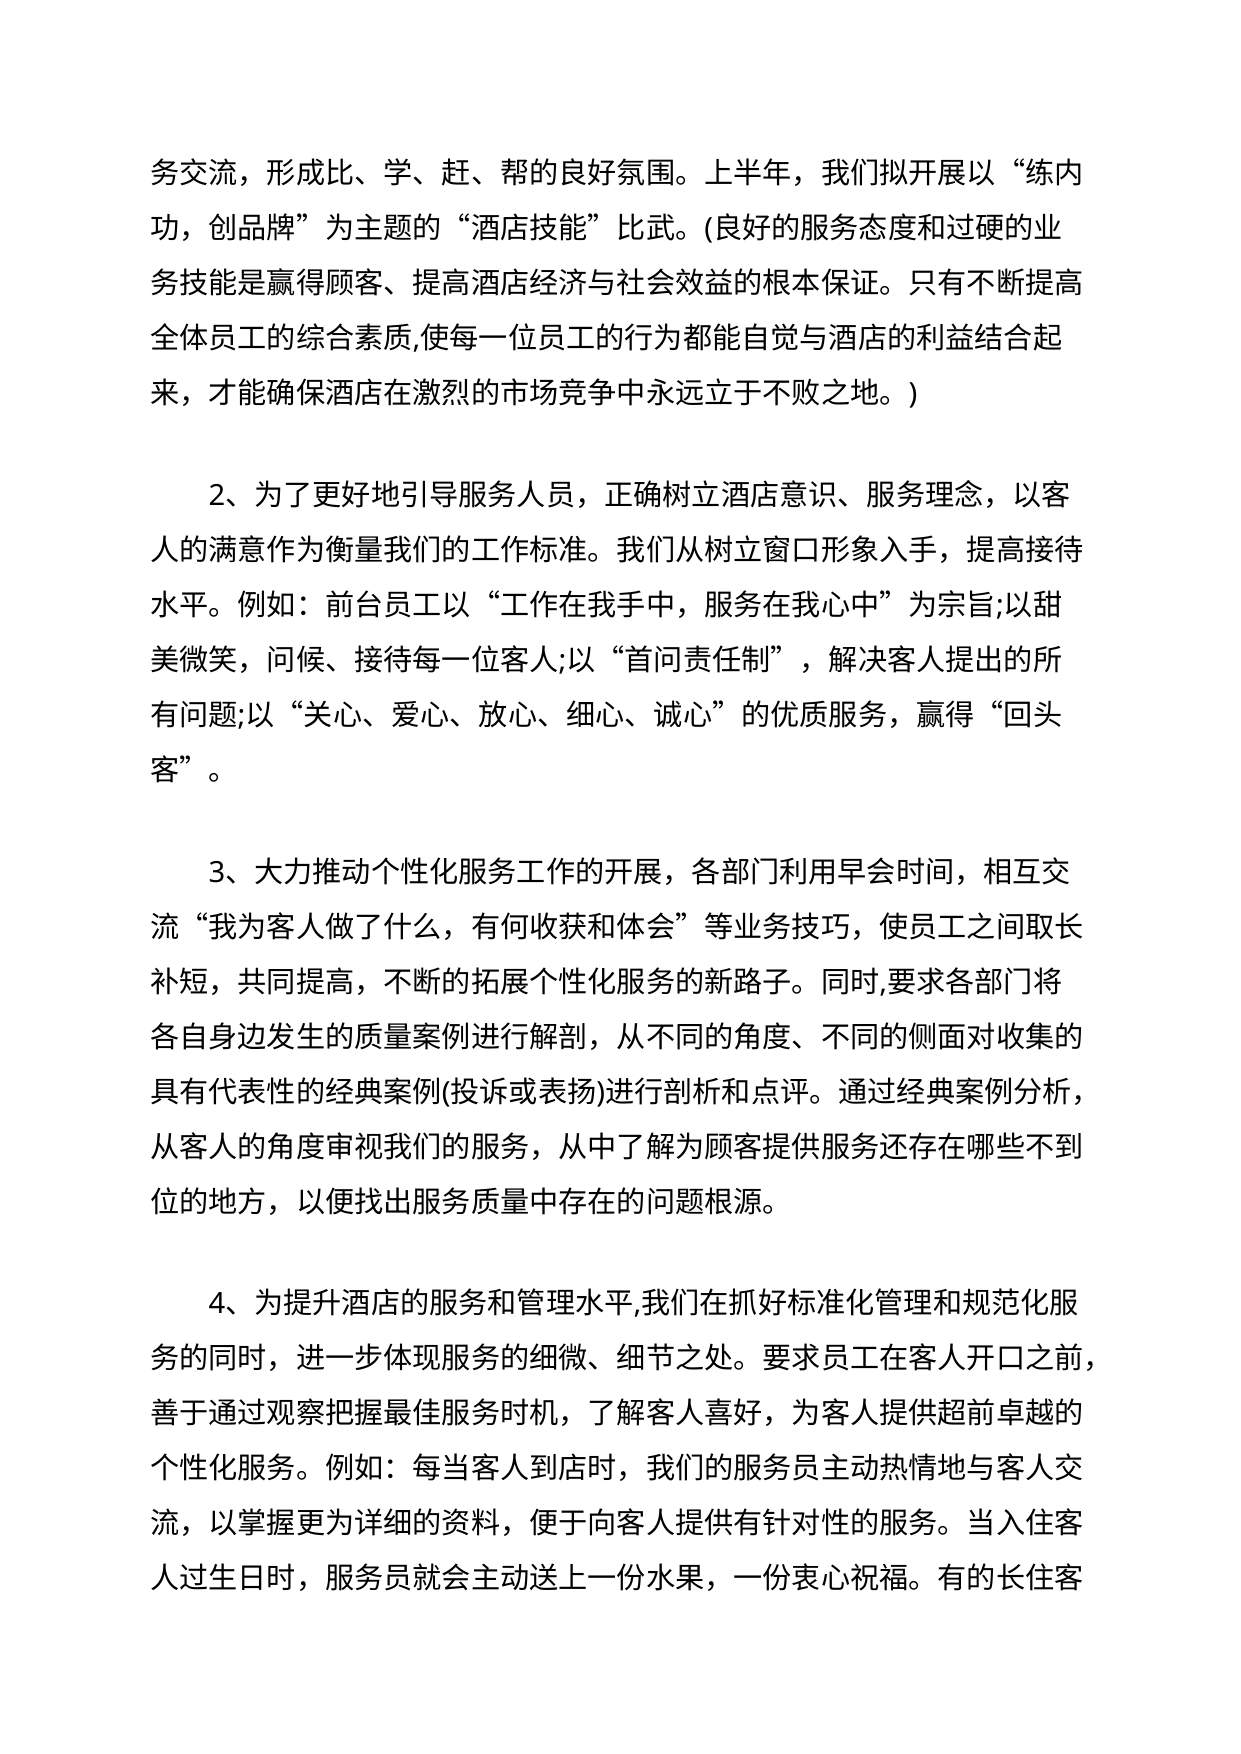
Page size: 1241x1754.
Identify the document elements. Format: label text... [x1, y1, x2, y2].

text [150, 150, 1090, 412]
text 3、大力推动个性化服务工作的开展，各部门利用早会时间，相互交流“我为客人做了什么，有何收获和体会”等业务技巧，使员工之间取长补短，共同提高，不断的拓展个性化服务的新路子。同时,要求各部门将各自身边发生的质量案例进行解剖，从不同的角度、不同的侧面对收集的具有代表性的经典案例(投诉或表扬)进行剖析和点评。通过经典案例分析，从客人的角度审视我们的服务，从中了解为顾客提供服务还存在哪些不到位的地方，以便找出服务质量中存在的问题根源。 [150, 848, 1090, 1220]
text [150, 1280, 1090, 1597]
text 2、为了更好地引导服务人员，正确树立酒店意识、服务理念，以客人的满意作为衡量我们的工作标准。我们从树立窗口形象入手，提高接待水平。例如：前台员工以“工作在我手中，服务在我心中”为宗旨;以甜美微笑，问候、接待每一位客人;以“首问责任制”，解决客人提出的所有问题;以“关心、爱心、放心、细心、诚心”的优质服务，赢得“回头客”。 [150, 472, 1090, 789]
